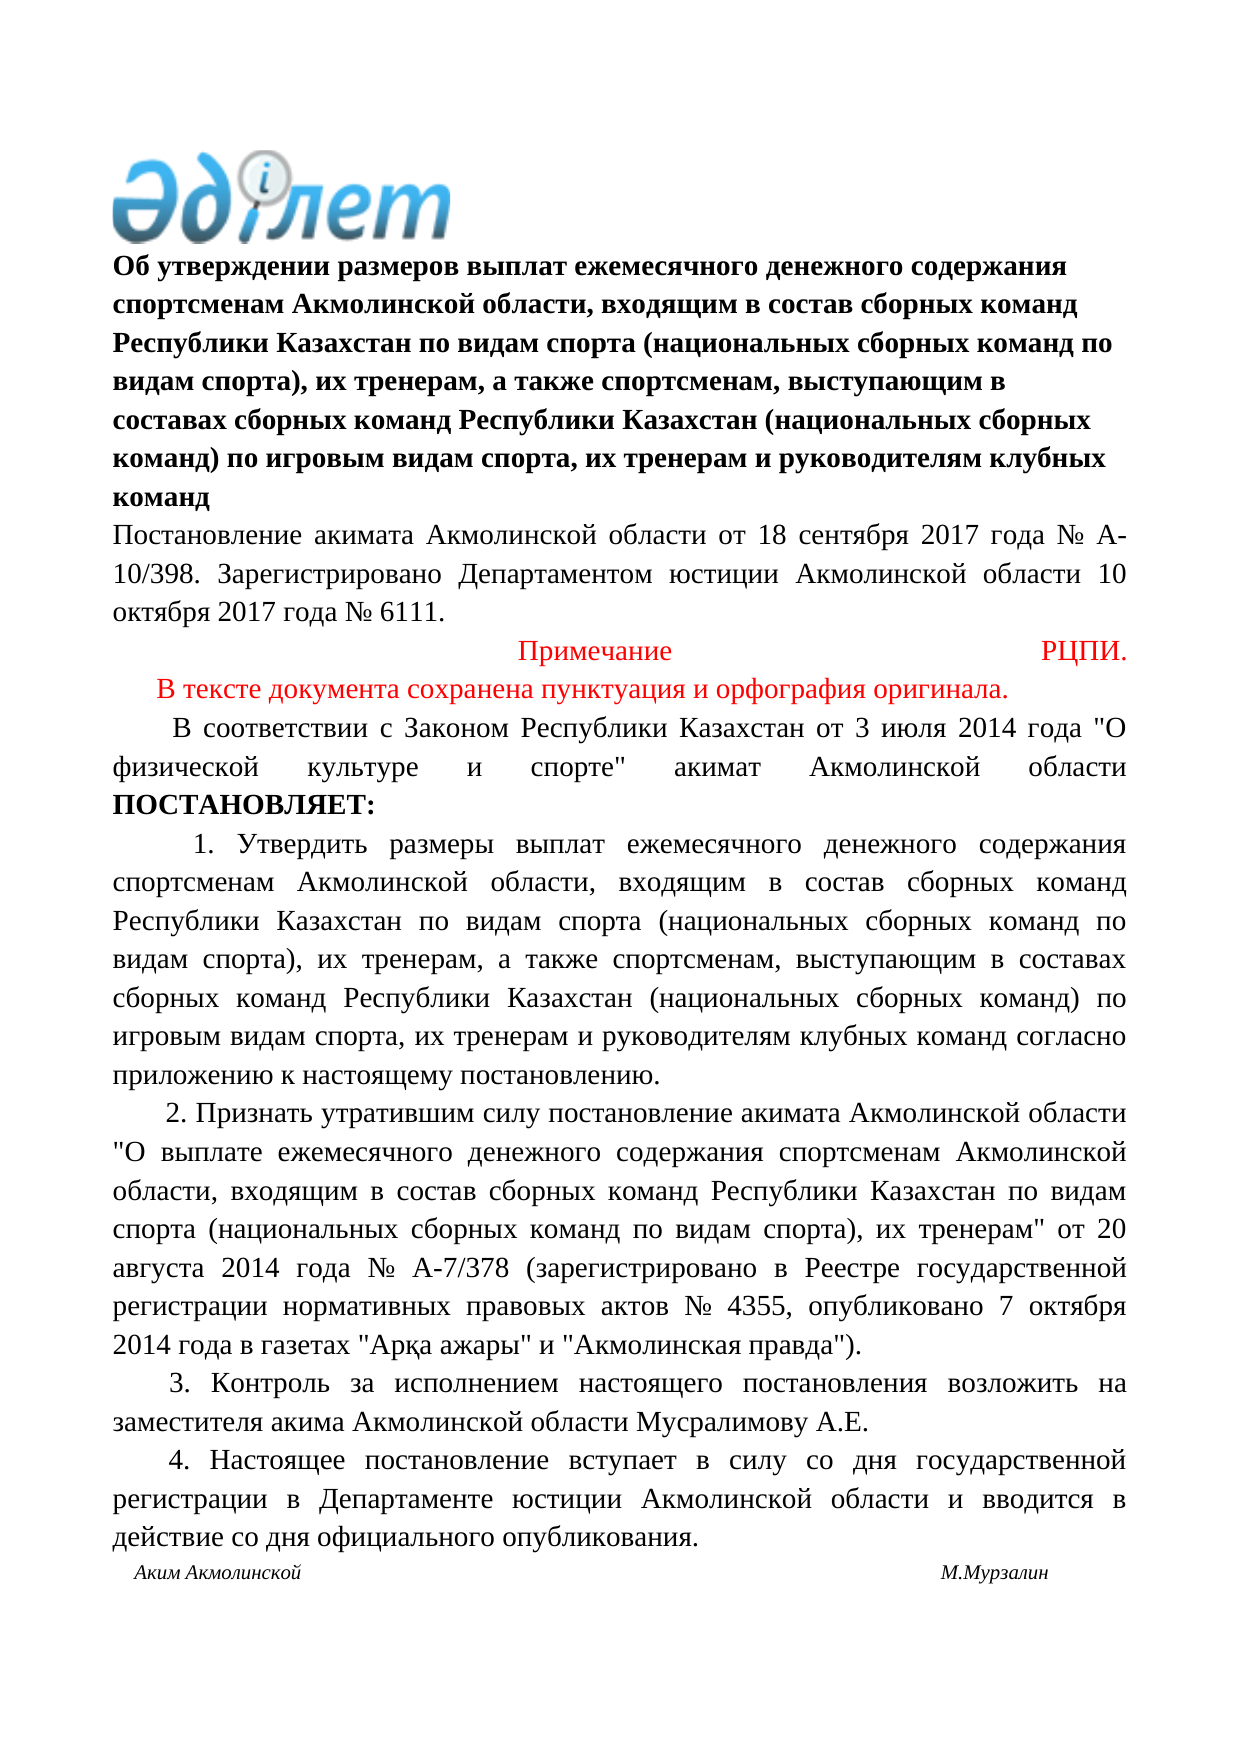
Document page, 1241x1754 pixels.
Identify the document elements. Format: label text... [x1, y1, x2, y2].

picture [112, 150, 451, 244]
text Примечание РЦПИ. В тексте документа сохранена пунктуация и орфография оригинала. [112, 633, 1128, 705]
table_header М.Мурзалин [939, 1558, 1240, 1589]
text 3. Контроль за исполнением настоящего постановления возложить на заместителя акима Акмолинской области Мусралимову А.Е. [112, 1365, 1128, 1437]
text В соответствии с Законом Республики Казахстан от 3 июля 2014 года "О физической культуре и спорте" акимат Акмолинской области ПОСТАНОВЛЯЕТ: [112, 710, 1128, 821]
text 1. Утвердить размеры выплат ежемесячного денежного содержания спортсменам Акмолинской области, входящим в состав сборных команд Республики Казахстан по видам спорта (национальных сборных команд по видам спорта), их тренерам, а также спортсменам, выступающим в составах сборных команд Республики Казахстан (национальных сборных команд) по игровым видам спорта, их тренерам и руководителям клубных команд согласно приложению к настоящему постановлению. [112, 826, 1128, 1091]
text 2. Признать утратившим силу постановление акимата Акмолинской области "О выплате ежемесячного денежного содержания спортсменам Акмолинской области, входящим в состав сборных команд Республики Казахстан по видам спорта (национальных сборных команд по видам спорта), их тренерам" от 20 августа 2014 года № А-7/378 (зарегистрировано в Реестре государственной регистрации нормативных правовых актов № 4355, опубликовано 7 октября 2014 года в газетах "Арқа ажары" и "Акмолинская правда"). [112, 1096, 1128, 1360]
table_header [101, 1558, 939, 1589]
text 4. Настоящее постановление вступает в силу со дня государственной регистрации в Департаменте юстиции Акмолинской области и вводится в действие со дня официального опубликования. [112, 1442, 1128, 1553]
text Постановление акимата Акмолинской области от 18 сентября 2017 года № А-10/398. Зарегистрировано Департаментом юстиции Акмолинской области 10 октября 2017 года № 6111. [112, 517, 1128, 628]
text Об утверждении размеров выплат ежемесячного денежного содержания спортсменам Акмолинской области, входящим в состав сборных команд Республики Казахстан по видам спорта (национальных сборных команд по видам спорта), их тренерам, а также спортсменам, выступающим в составах сборных команд Республики Казахстан (национальных сборных команд) по игровым видам спорта, их тренерам и руководителям клубных команд [112, 248, 1128, 512]
